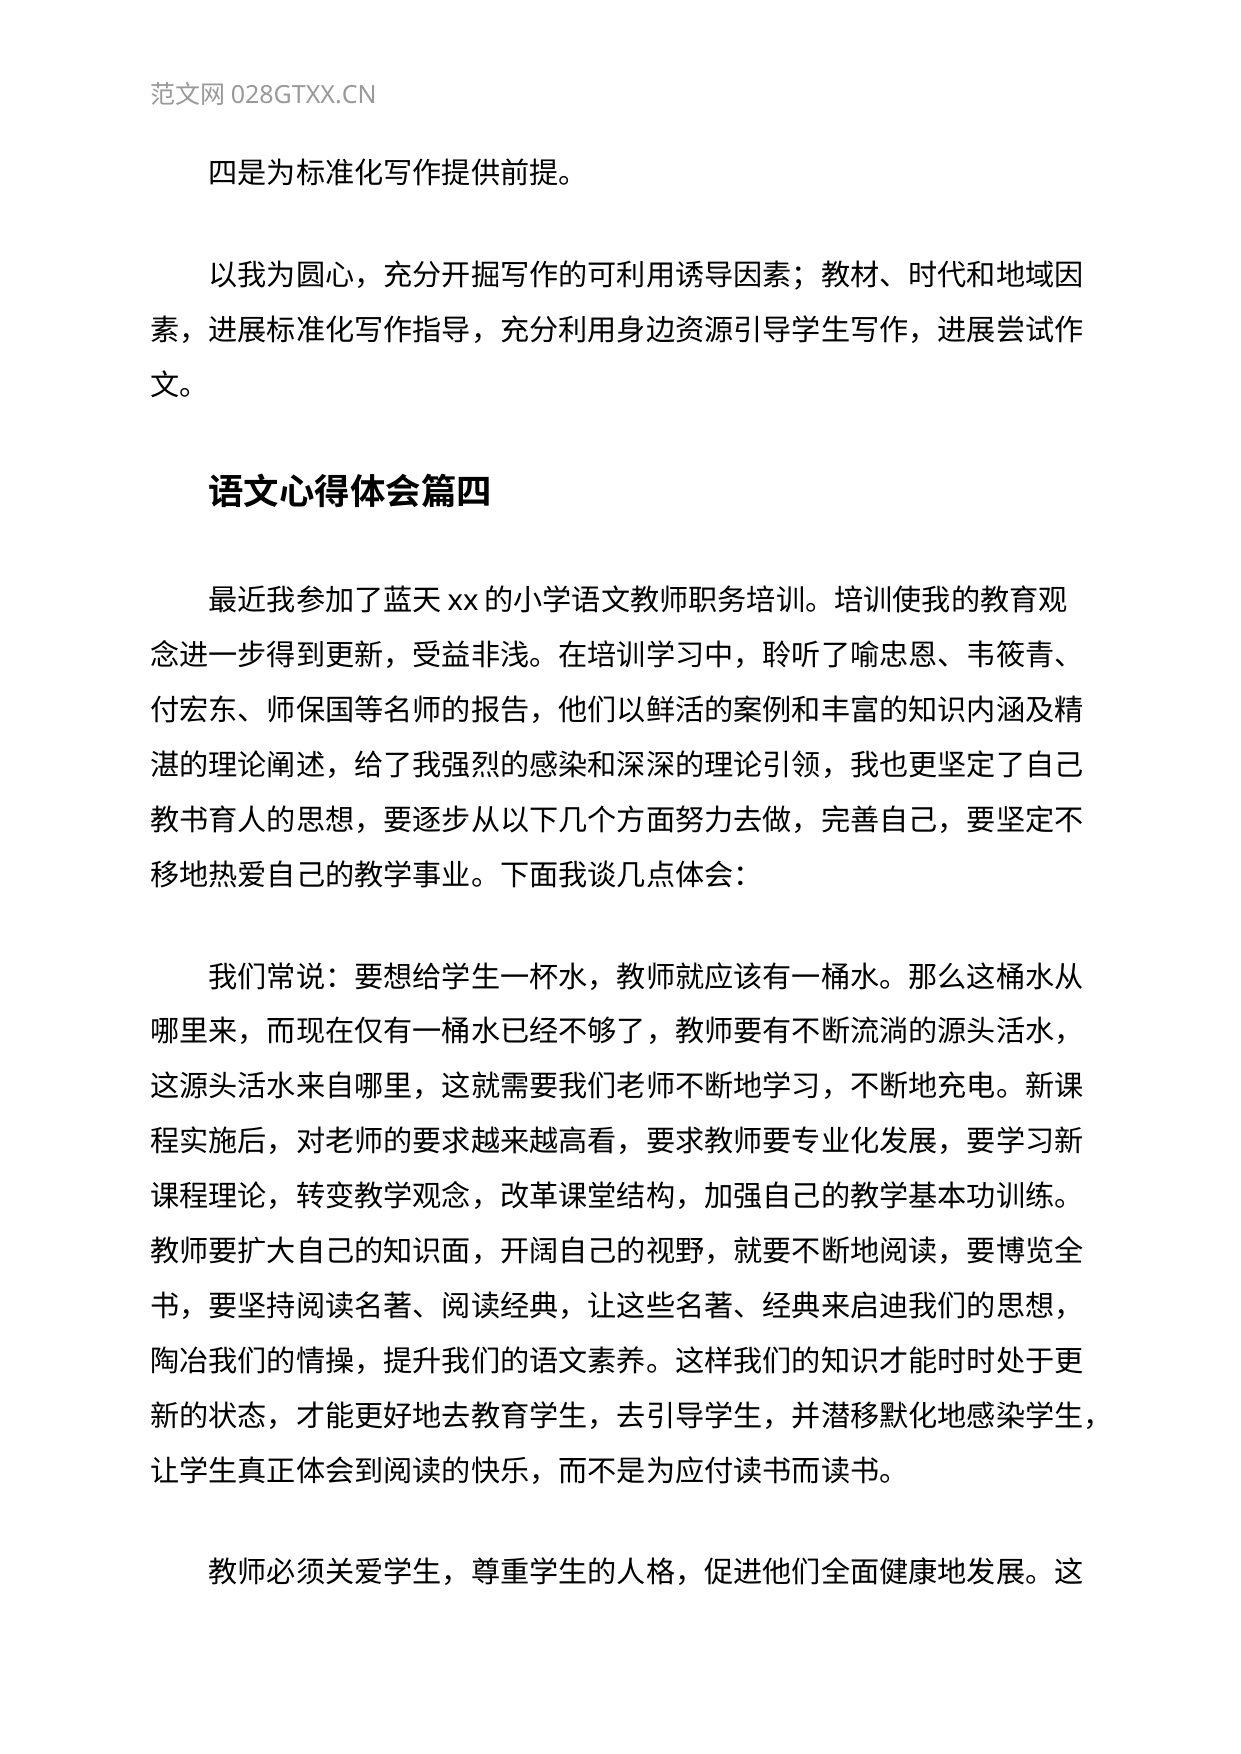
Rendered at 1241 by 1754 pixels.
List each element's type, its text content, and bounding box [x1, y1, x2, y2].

text 最近我参加了蓝天xx的小学语文教师职务培训。培训使我的教育观念进一步得到更新，受益非浅。在培训学习中，聆听了喻忠恩、韦筱青、付宏东、师保国等名师的报告，他们以鲜活的案例和丰富的知识内涵及精湛的理论阐述，给了我强烈的感染和深深的理论引领，我也更坚定了自己教书育人的思想，要逐步从以下几个方面努力去做，完善自己，要坚定不移地热爱自己的教学事业。下面我谈几点体会： [150, 577, 1090, 894]
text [150, 1549, 1090, 1591]
text 我们常说：要想给学生一杯水，教师就应该有一桶水。那么这桶水从哪里来，而现在仅有一桶水已经不够了，教师要有不断流淌的源头活水，这源头活水来自哪里，这就需要我们老师不断地学习，不断地充电。新课程实施后，对老师的要求越来越高看，要求教师要专业化发展，要学习新课程理论，转变教学观念，改革课堂结构，加强自己的教学基本功训练。教师要扩大自己的知识面，开阔自己的视野，就要不断地阅读，要博览全书，要坚持阅读名著、阅读经典，让这些名著、经典来启迪我们的思想，陶冶我们的情操，提升我们的语文素养。这样我们的知识才能时时处于更新的状态，才能更好地去教育学生，去引导学生，并潜移默化地感染学生，让学生真正体会到阅读的快乐，而不是为应付读书而读书。 [150, 953, 1090, 1489]
text 四是为标准化写作提供前提。 [150, 150, 1090, 192]
text 以我为圆心，充分开掘写作的可利用诱导因素；教材、时代和地域因素，进展标准化写作指导，充分利用身边资源引导学生写作，进展尝试作文。 [150, 252, 1090, 404]
text 语文心得体会篇四 [150, 463, 1090, 514]
